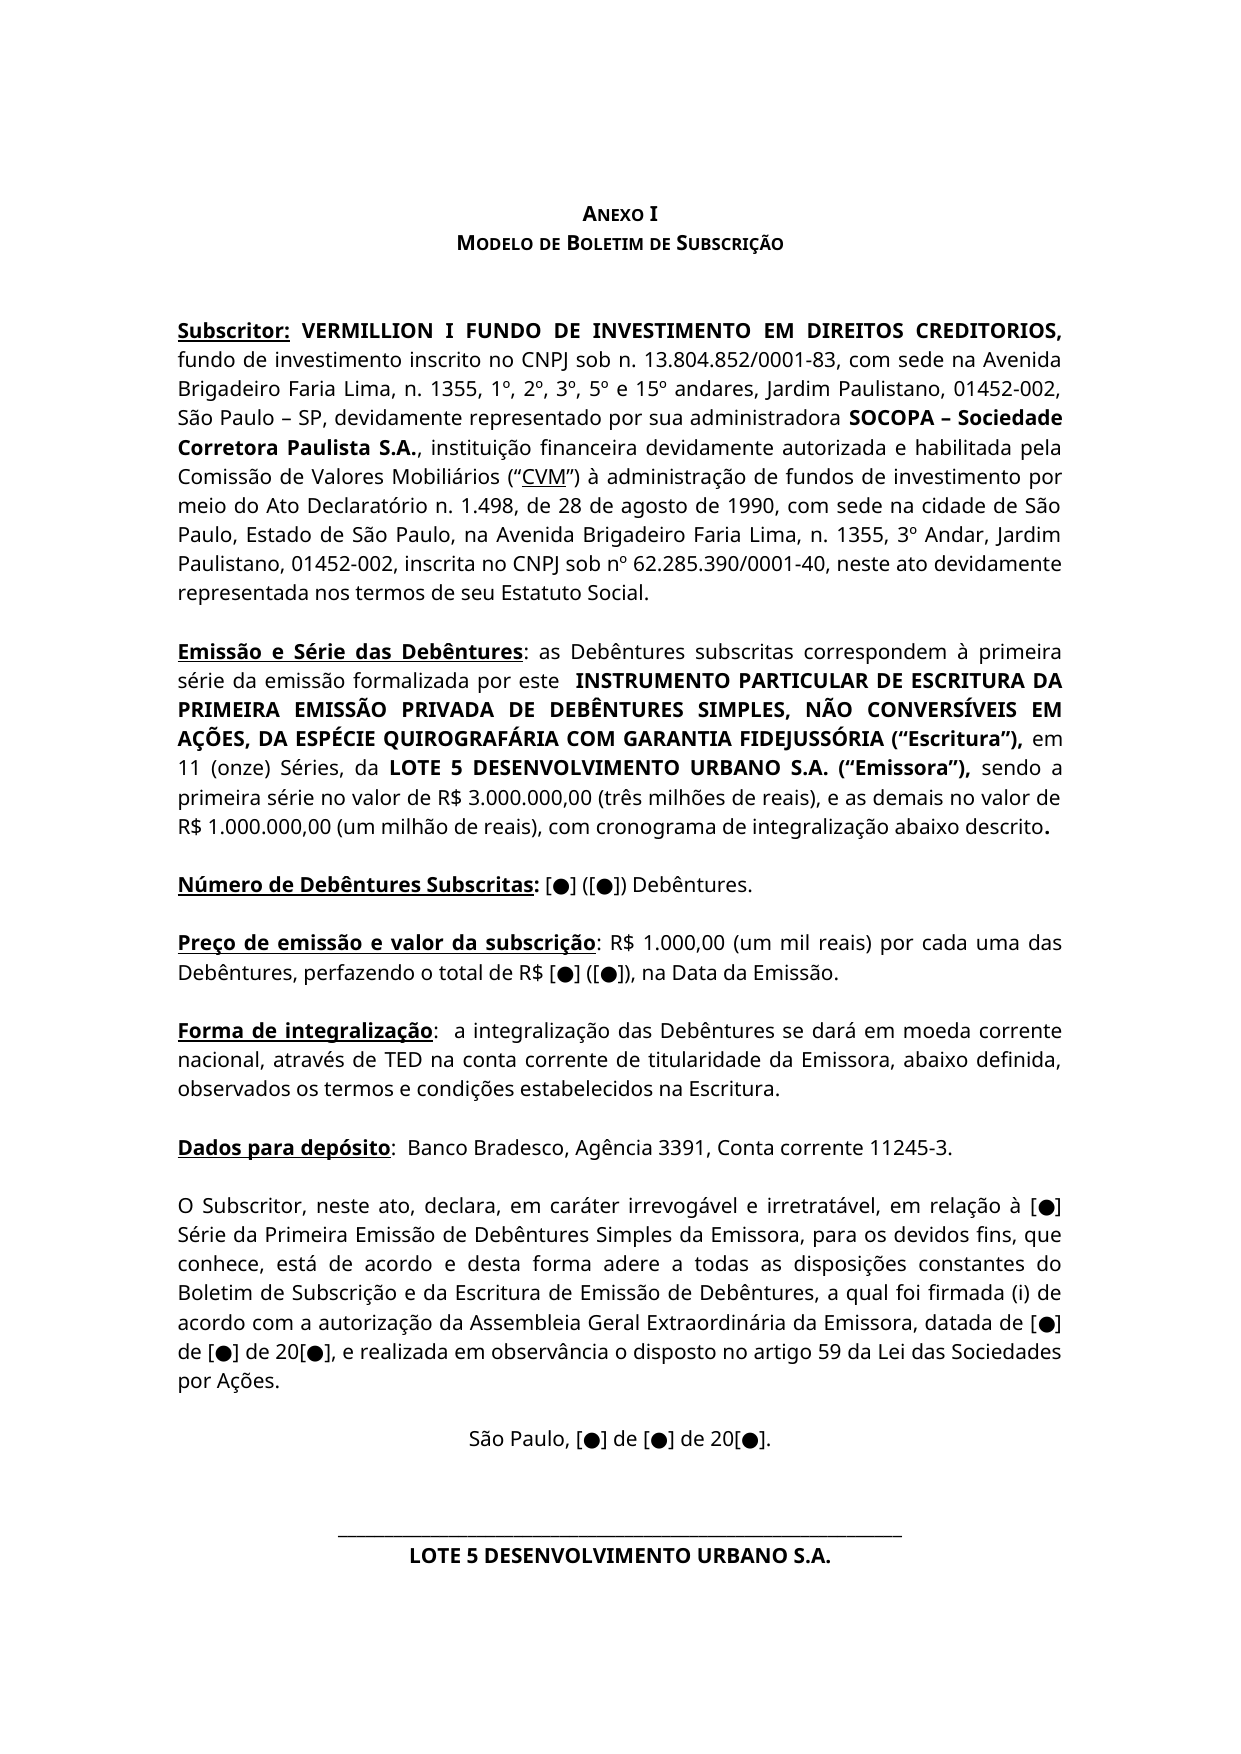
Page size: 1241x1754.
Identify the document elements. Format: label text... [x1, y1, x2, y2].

text Modelo de Boletim de Subscrição [177, 227, 1063, 257]
text Subscritor: VERMILLION I FUNDO DE INVESTIMENTO EM DIREITOS CREDITORIOS, fundo de investimento inscrito no CNPJ sob n. 13.804.852/0001-83, com sede na Avenida Brigadeiro Faria Lima, n. 1355, 1º, 2º, 3º, 5º e 15º andares, Jardim Paulistano, 01452-002, São Paulo – SP, devidamente representado por sua administradora SOCOPA – Sociedade Corretora Paulista S.A., instituição financeira devidamente autorizada e habilitada pela Comissão de Valores Mobiliários (“CVM”) à administração de fundos de investimento por meio do Ato Declaratório n. 1.498, de 28 de agosto de 1990, com sede na cidade de São Paulo, Estado de São Paulo, na Avenida Brigadeiro Faria Lima, n. 1355, 3º Andar, Jardim Paulistano, 01452-002, inscrita no CNPJ sob nº 62.285.390/0001-40, neste ato devidamente representada nos termos de seu Estatuto Social. [177, 315, 1063, 607]
text Anexo I [177, 198, 1063, 227]
text Número de Debêntures Subscritas: [●] ([●]) Debêntures. [177, 869, 1063, 898]
text Emissão e Série das Debêntures: as Debêntures subscritas correspondem à primeira série da emissão formalizada por este INSTRUMENTO PARTICULAR DE ESCRITURA DA PRIMEIRA EMISSÃO PRIVADA DE DEBÊNTURES SIMPLES, NÃO CONVERSÍVEIS EM AÇÕES, DA ESPÉCIE QUIROGRAFÁRIA COM GARANTIA FIDEJUSSÓRIA (“Escritura”), em 11 (onze) Séries, da LOTE 5 DESENVOLVIMENTO URBANO S.A. (“Emissora”), sendo a primeira série no valor de R$ 3.000.000,00 (três milhões de reais), e as demais no valor de R$ 1.000.000,00 (um milhão de reais), com cronograma de integralização abaixo descrito. [177, 636, 1063, 840]
text Forma de integralização: a integralização das Debêntures se dará em moeda corrente nacional, através de TED na conta corrente de titularidade da Emissora, abaixo definida, observados os termos e condições estabelecidos na Escritura. [177, 1015, 1063, 1102]
text Dados para depósito: Banco Bradesco, Agência 3391, Conta corrente 11245-3. [177, 1132, 1063, 1161]
text _____________________________________________________________ [177, 1511, 1063, 1540]
text São Paulo, [●] de [●] de 20[●]. [177, 1423, 1063, 1452]
text O Subscritor, neste ato, declara, em caráter irrevogável e irretratável, em relação à [●] Série da Primeira Emissão de Debêntures Simples da Emissora, para os devidos fins, que conhece, está de acordo e desta forma adere a todas as disposições constantes do Boletim de Subscrição e da Escritura de Emissão de Debêntures, a qual foi firmada (i) de acordo com a autorização da Assembleia Geral Extraordinária da Emissora, datada de [●] de [●] de 20[●], e realizada em observância o disposto no artigo 59 da Lei das Sociedades por Ações. [177, 1190, 1063, 1394]
text LOTE 5 DESENVOLVIMENTO URBANO S.A. [177, 1540, 1063, 1569]
text Preço de emissão e valor da subscrição: R$ 1.000,00 (um mil reais) por cada uma das Debêntures, perfazendo o total de R$ [●] ([●]), na Data da Emissão. [177, 927, 1063, 986]
